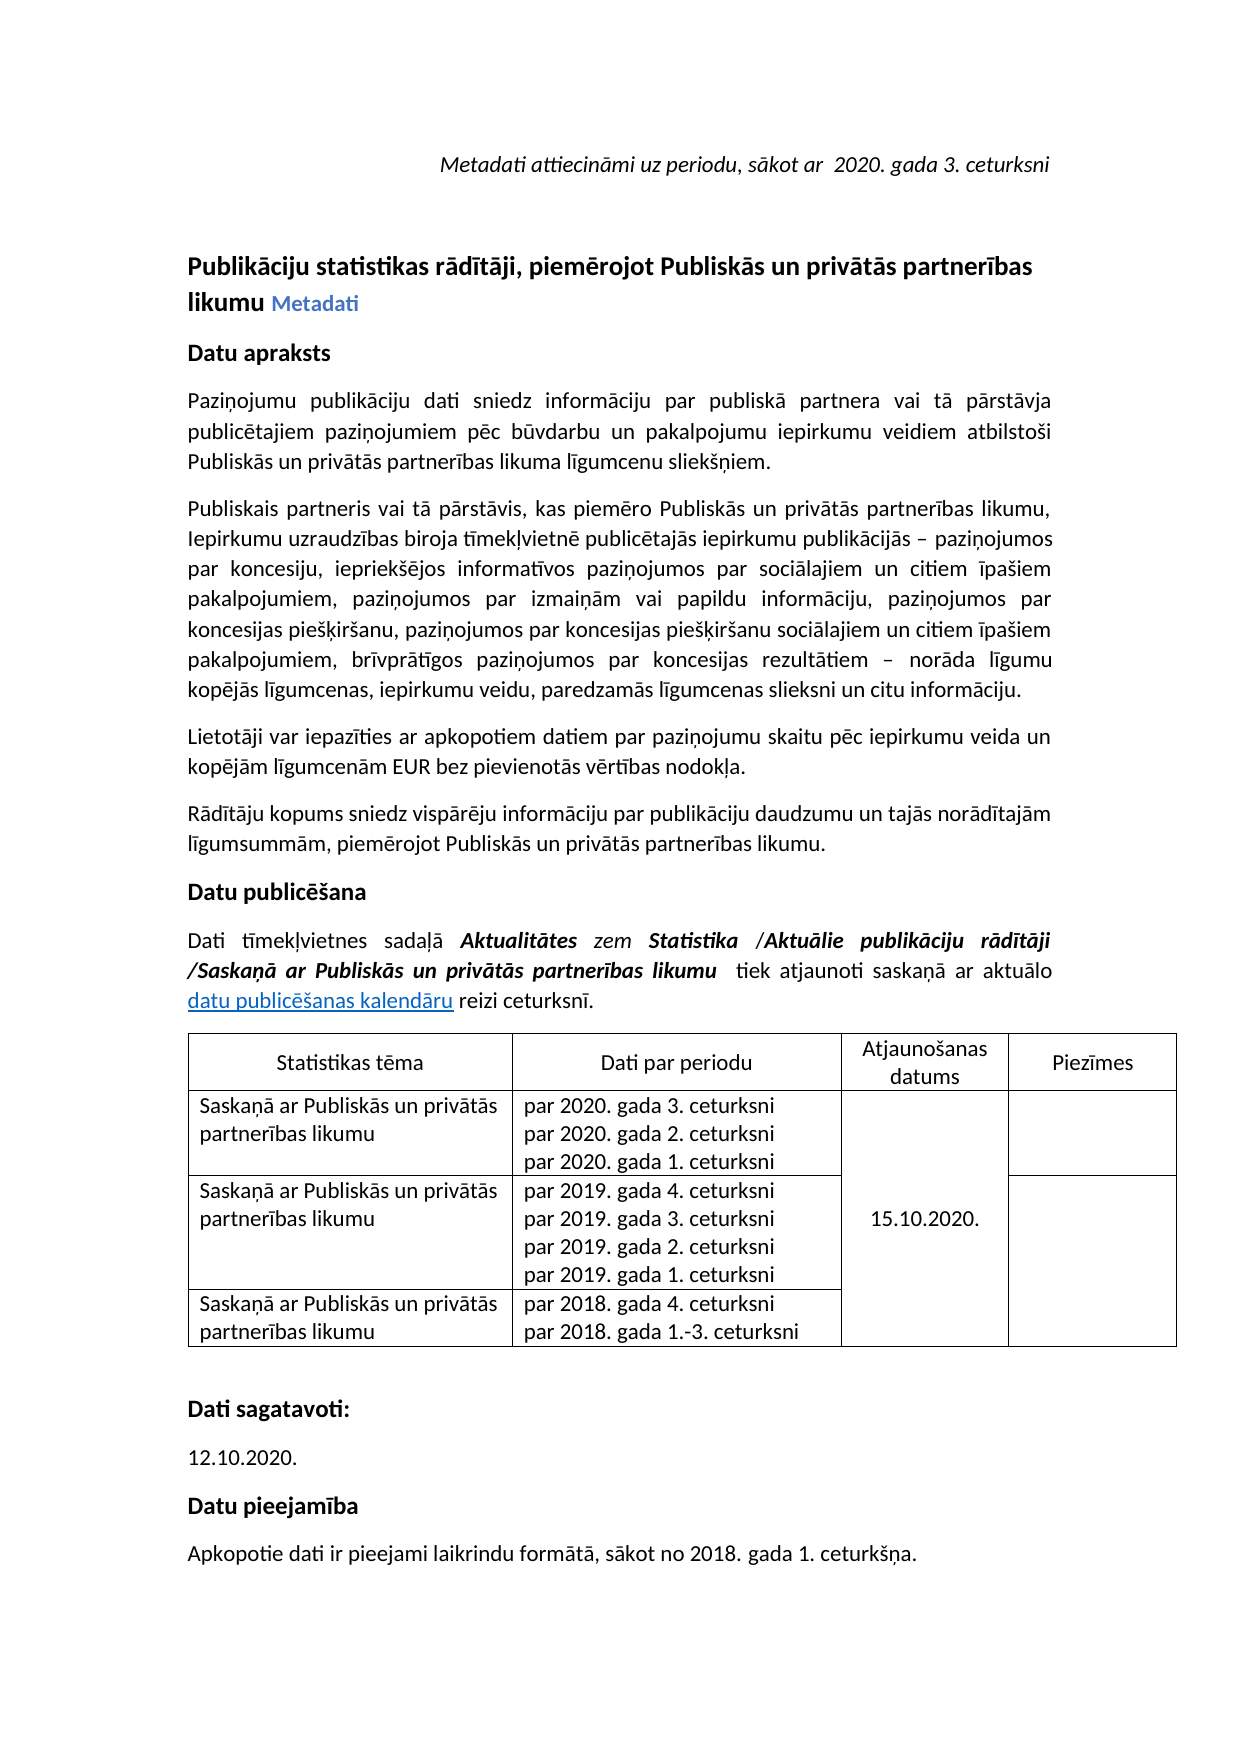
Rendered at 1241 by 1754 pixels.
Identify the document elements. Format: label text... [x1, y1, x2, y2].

text Rādītāju kopums sniedz vispārēju informāciju par publikāciju daudzumu un tajās norādītajām līgumsummām, piemērojot Publiskās un privātās partnerības likumu. [187, 799, 1053, 857]
text Dati tīmekļvietnes sadaļā Aktualitātes zem Statistika /Aktuālie publikāciju rādītāji /Saskaņā ar Publiskās un privātās partnerības likumu tiek atjaunoti saskaņā ar aktuālo datu publicēšanas kalendāru reizi ceturksnī. [187, 926, 1053, 1014]
table_cell Saskaņā ar Publiskās un privātās partnerības likumu [189, 1290, 512, 1346]
table_cell par 2019. gada 4. ceturksni par 2019. gada 3. ceturksni par 2019. gada 2. ceturksni par 2019. gada 1. ceturksni [513, 1176, 841, 1288]
text Publikāciju statistikas rādītāji, piemērojot Publiskās un privātās partnerības likumu Metadati [187, 249, 1053, 318]
table_header Piezīmes [1009, 1034, 1176, 1090]
text 12.10.2020. [187, 1443, 1053, 1471]
table_cell Saskaņā ar Publiskās un privātās partnerības likumu [189, 1176, 512, 1288]
table_cell [1009, 1176, 1176, 1346]
table_cell Saskaņā ar Publiskās un privātās partnerības likumu [189, 1091, 512, 1175]
table_cell [1009, 1091, 1176, 1175]
text Publiskais partneris vai tā pārstāvis, kas piemēro Publiskās un privātās partnerības likumu, Iepirkumu uzraudzības biroja tīmekļvietnē publicētajās iepirkumu publikācijās – paziņojumos par koncesiju, iepriekšējos informatīvos paziņojumos par sociālajiem un citiem īpašiem pakalpojumiem, paziņojumos par izmaiņām vai papildu informāciju, paziņojumos par koncesijas piešķiršanu, paziņojumos par koncesijas piešķiršanu sociālajiem un citiem īpašiem pakalpojumiem, brīvprātīgos paziņojumos par koncesijas rezultātiem – norāda līgumu kopējās līgumcenas, iepirkumu veidu, paredzamās līgumcenas slieksni un citu informāciju. [187, 494, 1053, 703]
text Paziņojumu publikāciju dati sniedz informāciju par publiskā partnera vai tā pārstāvja publicētajiem paziņojumiem pēc būvdarbu un pakalpojumu iepirkumu veidiem atbilstoši Publiskās un privātās partnerības likuma līgumcenu sliekšņiem. [187, 387, 1053, 475]
text Apkopotie dati ir pieejami laikrindu formātā, sākot no 2018. gada 1. ceturkšņa. [187, 1539, 1053, 1567]
text Datu pieejamība [187, 1490, 1053, 1520]
table_cell par 2020. gada 3. ceturksni par 2020. gada 2. ceturksni par 2020. gada 1. ceturksni [513, 1091, 841, 1175]
text Datu publicēšana [187, 876, 1053, 907]
table_header Statistikas tēma [189, 1034, 512, 1090]
table_cell 15.10.2020. [842, 1091, 1008, 1346]
table_cell par 2018. gada 4. ceturksni par 2018. gada 1.-3. ceturksni [513, 1290, 841, 1346]
text Lietotāji var iepazīties ar apkopotiem datiem par paziņojumu skaitu pēc iepirkumu veida un kopējām līgumcenām EUR bez pievienotās vērtības nodokļa. [187, 722, 1053, 780]
text Datu apraksts [187, 337, 1053, 368]
table_header Atjaunošanas datums [842, 1034, 1008, 1090]
text Dati sagatavoti: [187, 1393, 1053, 1424]
text Metadati attiecināmi uz periodu, sākot ar 2020. gada 3. ceturksni [187, 150, 1053, 178]
table_header Dati par periodu [513, 1034, 841, 1090]
